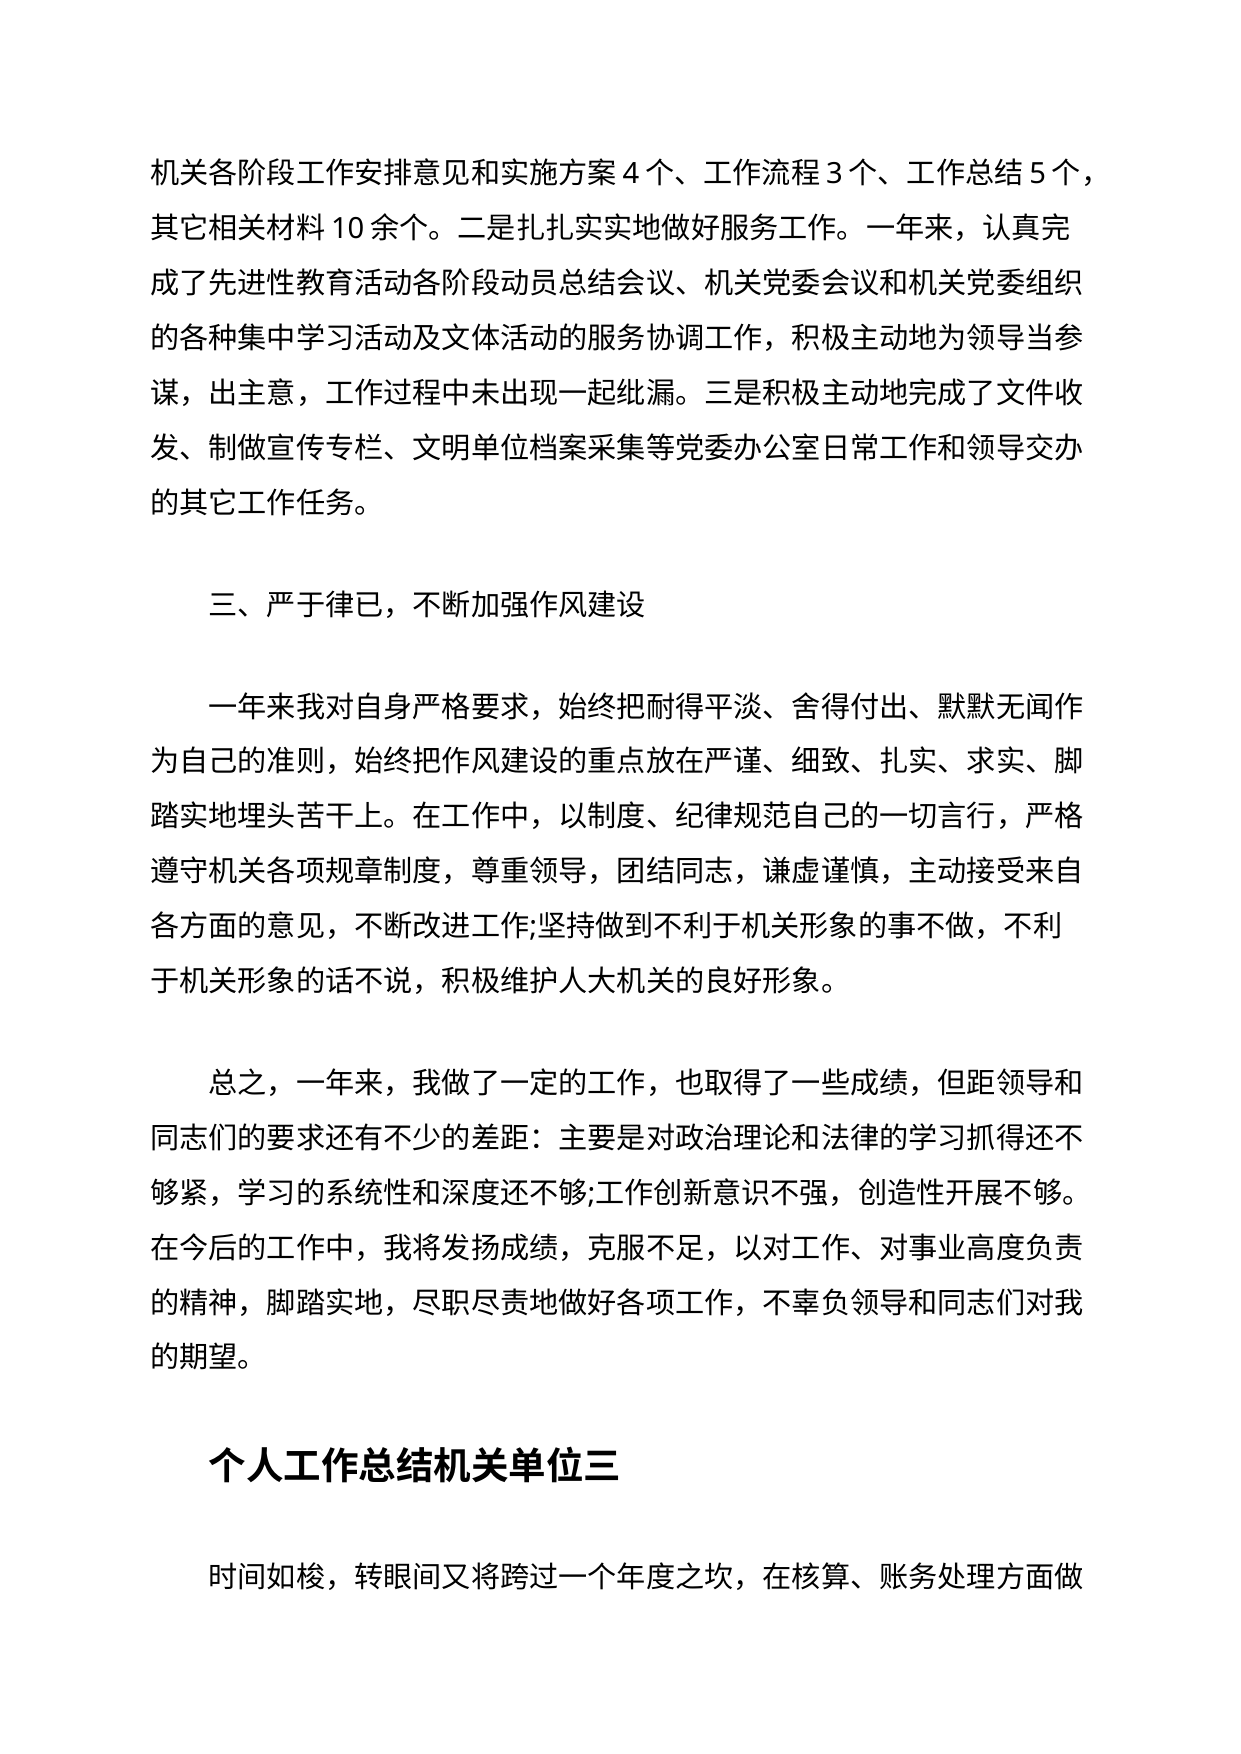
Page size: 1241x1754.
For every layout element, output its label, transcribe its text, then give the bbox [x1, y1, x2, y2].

text 三、严于律已，不断加强作风建设 [150, 581, 1090, 624]
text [150, 150, 1090, 522]
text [150, 1553, 1090, 1596]
text 一年来我对自身严格要求，始终把耐得平淡、舍得付出、默默无闻作为自己的准则，始终把作风建设的重点放在严谨、细致、扎实、求实、脚踏实地埋头苦干上。在工作中，以制度、纪律规范自己的一切言行，严格遵守机关各项规章制度，尊重领导，团结同志，谦虚谨慎，主动接受来自各方面的意见，不断改进工作;坚持做到不利于机关形象的事不做，不利于机关形象的话不说，积极维护人大机关的良好形象。 [150, 683, 1090, 1000]
text 总之，一年来，我做了一定的工作，也取得了一些成绩，但距领导和同志们的要求还有不少的差距：主要是对政治理论和法律的学习抓得还不够紧，学习的系统性和深度还不够;工作创新意识不强，创造性开展不够。在今后的工作中，我将发扬成绩，克服不足，以对工作、对事业高度负责的精神，脚踏实地，尽职尽责地做好各项工作，不辜负领导和同志们对我的期望。 [150, 1059, 1090, 1376]
text 个人工作总结机关单位三 [150, 1436, 1090, 1490]
